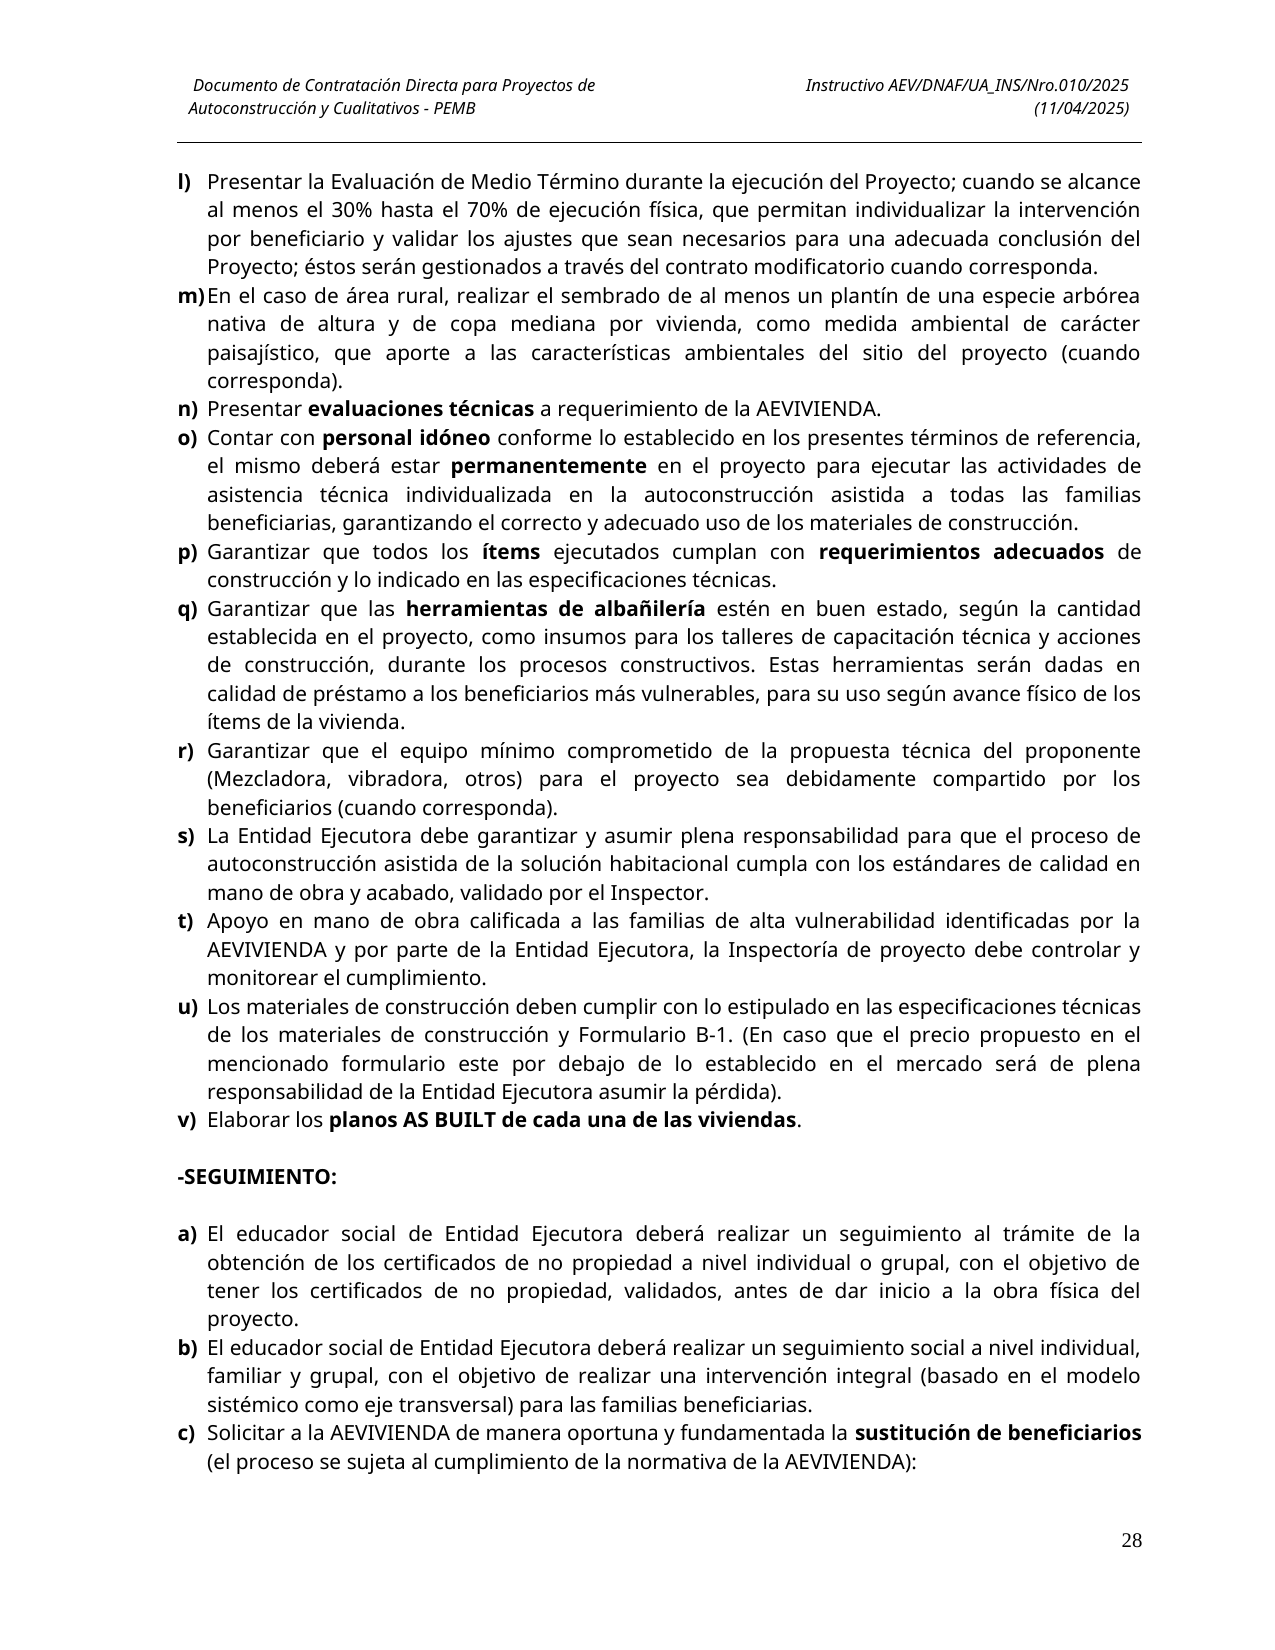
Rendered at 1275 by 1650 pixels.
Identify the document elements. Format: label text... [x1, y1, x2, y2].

list En el caso de área rural, realizar el sembrado de al menos un plantín de una especie arbórea nativa de altura y de copa mediana por vivienda, como medida ambiental de carácter paisajístico, que aporte a las características ambientales del sitio del proyecto (cuando corresponda). [177, 281, 1142, 394]
list Apoyo en mano de obra calificada a las familias de alta vulnerabilidad identificadas por la AEVIVIENDA y por parte de la Entidad Ejecutora, la Inspectoría de proyecto debe controlar y monitorear el cumplimiento. [177, 906, 1142, 992]
list Presentar la Evaluación de Medio Término durante la ejecución del Proyecto; cuando se alcance al menos el 30% hasta el 70% de ejecución física, que permitan individualizar la intervención por beneficiario y validar los ajustes que sean necesarios para una adecuada conclusión del Proyecto; éstos serán gestionados a través del contrato modificatorio cuando corresponda. [177, 167, 1142, 281]
list Garantizar que el equipo mínimo comprometido de la propuesta técnica del proponente (Mezcladora, vibradora, otros) para el proyecto sea debidamente compartido por los beneficiarios (cuando corresponda). [177, 736, 1142, 821]
list Garantizar que las herramientas de albañilería estén en buen estado, según la cantidad establecida en el proyecto, como insumos para los talleres de capacitación técnica y acciones de construcción, durante los procesos constructivos. Estas herramientas serán dadas en calidad de préstamo a los beneficiarios más vulnerables, para su uso según avance físico de los ítems de la vivienda. [177, 594, 1142, 736]
list El educador social de Entidad Ejecutora deberá realizar un seguimiento social a nivel individual, familiar y grupal, con el objetivo de realizar una intervención integral (basado en el modelo sistémico como eje transversal) para las familias beneficiarias. [177, 1333, 1142, 1418]
list Contar con personal idóneo conforme lo establecido en los presentes términos de referencia, el mismo deberá estar permanentemente en el proyecto para ejecutar las actividades de asistencia técnica individualizada en la autoconstrucción asistida a todas las familias beneficiarias, garantizando el correcto y adecuado uso de los materiales de construcción. [177, 423, 1142, 537]
list El educador social de Entidad Ejecutora deberá realizar un seguimiento al trámite de la obtención de los certificados de no propiedad a nivel individual o grupal, con el objetivo de tener los certificados de no propiedad, validados, antes de dar inicio a la obra física del proyecto. [177, 1219, 1142, 1333]
list Garantizar que todos los ítems ejecutados cumplan con requerimientos adecuados de construcción y lo indicado en las especificaciones técnicas. [177, 537, 1142, 594]
list Solicitar a la AEVIVIENDA de manera oportuna y fundamentada la sustitución de beneficiarios (el proceso se sujeta al cumplimiento de la normativa de la AEVIVIENDA): [177, 1418, 1142, 1475]
list Los materiales de construcción deben cumplir con lo estipulado en las especificaciones técnicas de los materiales de construcción y Formulario B-1. (En caso que el precio propuesto en el mencionado formulario este por debajo de lo establecido en el mercado será de plena responsabilidad de la Entidad Ejecutora asumir la pérdida). [177, 992, 1142, 1106]
text -SEGUIMIENTO: [177, 1162, 1142, 1191]
list Presentar evaluaciones técnicas a requerimiento de la AEVIVIENDA. [177, 394, 1142, 423]
list La Entidad Ejecutora debe garantizar y asumir plena responsabilidad para que el proceso de autoconstrucción asistida de la solución habitacional cumpla con los estándares de calidad en mano de obra y acabado, validado por el Inspector. [177, 821, 1142, 906]
list Elaborar los planos AS BUILT de cada una de las viviendas. [177, 1106, 1142, 1134]
